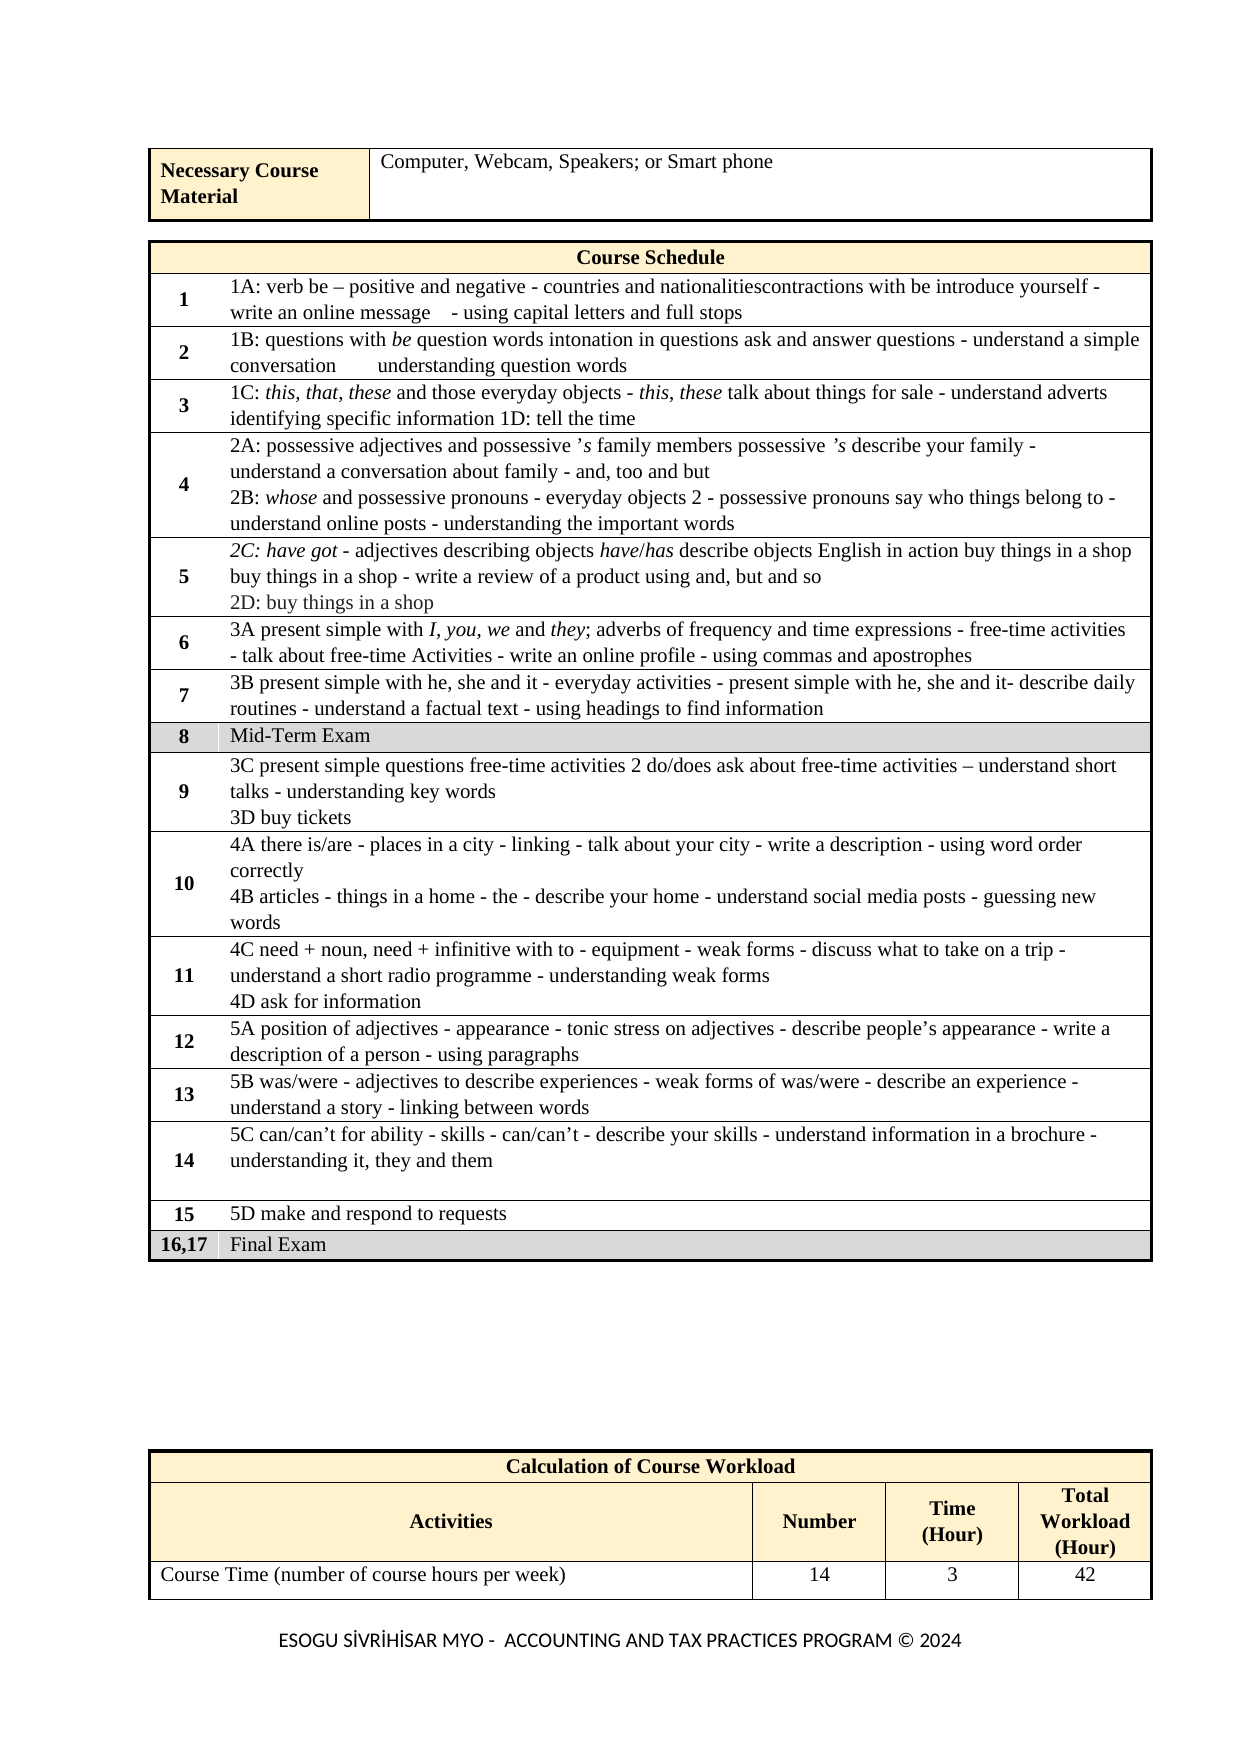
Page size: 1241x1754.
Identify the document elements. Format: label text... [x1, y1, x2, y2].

table_cell 42 [1019, 1562, 1150, 1599]
table_cell 14 [753, 1562, 885, 1599]
table_cell 14 [151, 1122, 218, 1200]
table_cell 1 [151, 274, 218, 326]
table_cell 3 [151, 380, 218, 432]
table_cell 4A there is/are - places in a city - linking - talk about your city - write a description - using word order correctly 4B articles - things in a home - the - describe your home - understand social media posts - guessing new words [219, 832, 1150, 936]
table_cell 12 [151, 1016, 218, 1068]
table_cell 3 [886, 1562, 1018, 1599]
table_cell 5D make and respond to requests [219, 1201, 1150, 1229]
table_cell 11 [151, 937, 218, 1015]
table_cell 5B was/were - adjectives to describe experiences - weak forms of was/were - describe an experience - understand a story - linking between words [219, 1069, 1150, 1121]
table_cell 1A: verb be – positive and negative - countries and nationalitiescontractions with be introduce yourself - write an online message - using capital letters and full stops [219, 274, 1150, 326]
table_cell 10 [151, 832, 218, 936]
table_cell Number [753, 1483, 885, 1561]
table_cell 8 [151, 723, 218, 752]
table_cell Computer, Webcam, Speakers; or Smart phone [370, 149, 1150, 219]
table_cell Mid-Term Exam [219, 723, 1150, 752]
table_cell 9 [151, 753, 218, 831]
table_cell 1C: this, that, these and those everyday objects - this, these talk about things for sale - understand adverts identifying specific information 1D: tell the time [219, 380, 1150, 432]
table_cell 2C: have got - adjectives describing objects have/has describe objects English in action buy things in a shop buy things in a shop - write a review of a product using and, but and so 2D: buy things in a shop [219, 538, 1150, 616]
table_header Course Schedule [151, 243, 1150, 273]
table_cell Course Time (number of course hours per week) [151, 1562, 752, 1599]
table_cell 3B present simple with he, she and it - everyday activities - present simple with he, she and it- describe daily routines - understand a factual text - using headings to find information [219, 670, 1150, 722]
table_cell 2 [151, 327, 218, 379]
table_cell 4C need + noun, need + infinitive with to - equipment - weak forms - discuss what to take on a trip - understand a short radio programme - understanding weak forms 4D ask for information [219, 937, 1150, 1015]
table_cell 16,17 [151, 1231, 218, 1259]
table_cell 1B: questions with be question words intonation in questions ask and answer questions - understand a simple conversation understanding question words [219, 327, 1150, 379]
table_cell 5C can/can’t for ability - skills - can/can’t - describe your skills - understand information in a brochure - understanding it, they and them [219, 1122, 1150, 1200]
table_cell Final Exam [219, 1231, 1150, 1259]
table_cell 13 [151, 1069, 218, 1121]
table_cell 15 [151, 1201, 218, 1229]
table_cell 5A position of adjectives - appearance - tonic stress on adjectives - describe people’s appearance - write a description of a person - using paragraphs [219, 1016, 1150, 1068]
table_cell Total Workload (Hour) [1019, 1483, 1150, 1561]
table_cell 5 [151, 538, 218, 616]
table_cell 2A: possessive adjectives and possessive ’s family members possessive ’s describe your family - understand a conversation about family - and, too and but 2B: whose and possessive pronouns - everyday objects 2 - possessive pronouns say who things belong to - understand online posts - understanding the important words [219, 433, 1150, 537]
table_cell 3A present simple with I, you, we and they; adverbs of frequency and time expressions - free-time activities - talk about free-time Activities - write an online profile - using commas and apostrophes [219, 617, 1150, 669]
table_cell 7 [151, 670, 218, 722]
table_header Calculation of Course Workload [151, 1453, 1150, 1482]
table_cell 4 [151, 433, 218, 537]
table_cell 3C present simple questions free-time activities 2 do/does ask about free-time activities – understand short talks - understanding key words 3D buy tickets [219, 753, 1150, 831]
table_cell Necessary Course Material [151, 149, 369, 219]
table_cell Activities [151, 1483, 752, 1561]
table_cell Time (Hour) [886, 1483, 1018, 1561]
table_cell 6 [151, 617, 218, 669]
